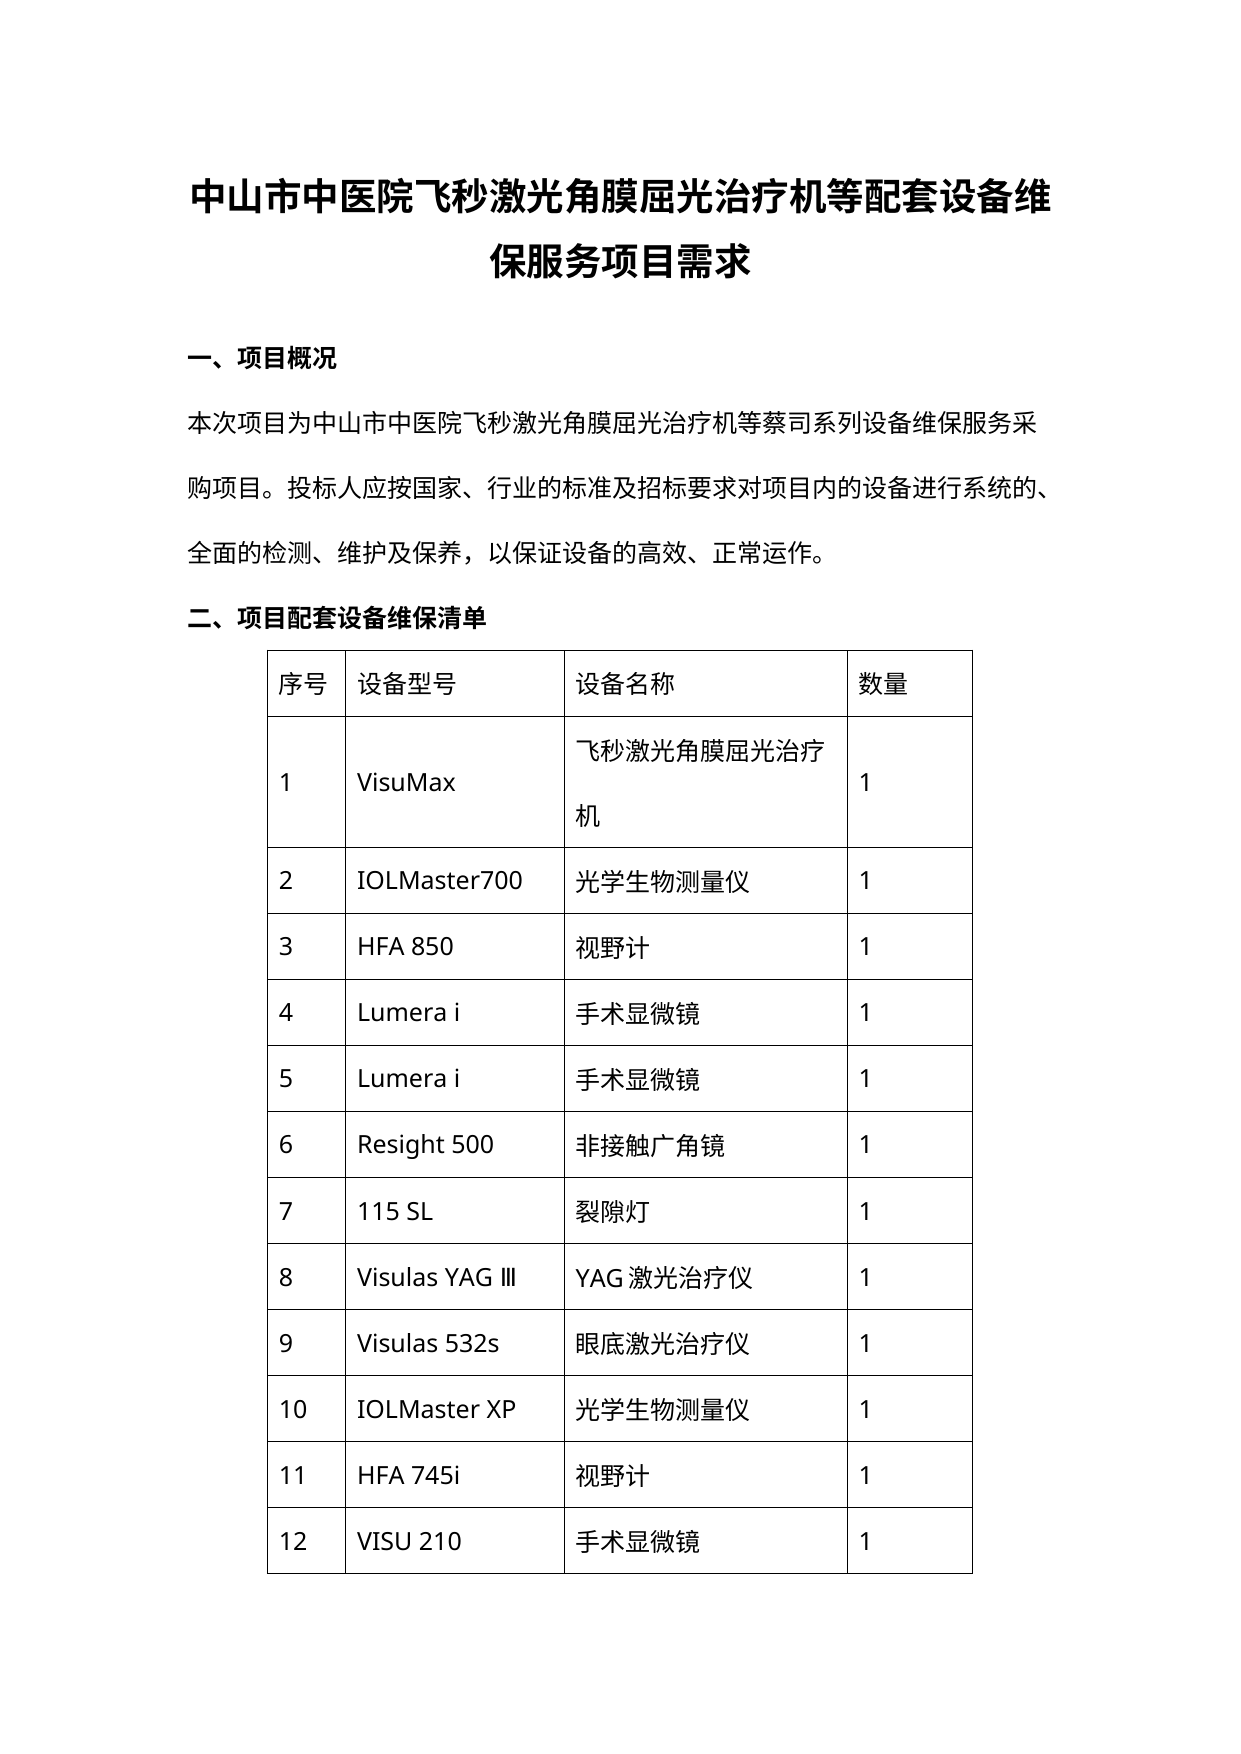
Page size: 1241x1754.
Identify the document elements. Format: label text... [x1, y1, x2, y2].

table_header 序号 [268, 651, 345, 716]
table_cell 光学生物测量仪 [565, 848, 847, 913]
table_cell Lumera i [346, 1046, 564, 1111]
table_cell IOLMaster XP [346, 1376, 564, 1441]
table_cell 12 [268, 1508, 345, 1573]
text 一、项目概况 [187, 324, 1053, 389]
table_cell 1 [848, 1244, 972, 1309]
table_cell 1 [848, 1376, 972, 1441]
table_cell 眼底激光治疗仪 [565, 1310, 847, 1375]
table_cell 11 [268, 1442, 345, 1507]
table_cell 1 [848, 1310, 972, 1375]
table_cell Visulas 532s [346, 1310, 564, 1375]
table_cell 1 [848, 848, 972, 913]
table_cell 飞秒激光角膜屈光治疗机 [565, 717, 847, 847]
table_cell Lumera i [346, 980, 564, 1045]
table_cell HFA 745i [346, 1442, 564, 1507]
table_cell 手术显微镜 [565, 1508, 847, 1573]
table_cell 115 SL [346, 1178, 564, 1243]
table_cell 1 [848, 1508, 972, 1573]
table_cell VISU 210 [346, 1508, 564, 1573]
table_cell 视野计 [565, 914, 847, 979]
table_cell 5 [268, 1046, 345, 1111]
table_cell 1 [848, 1442, 972, 1507]
table_cell 1 [848, 980, 972, 1045]
table_cell 非接触广角镜 [565, 1112, 847, 1177]
table_cell 9 [268, 1310, 345, 1375]
table_cell 2 [268, 848, 345, 913]
table_cell HFA 850 [346, 914, 564, 979]
table_cell 1 [848, 1046, 972, 1111]
table_cell 裂隙灯 [565, 1178, 847, 1243]
table_cell VisuMax [346, 717, 564, 847]
table_cell 1 [268, 717, 345, 847]
table_cell 1 [848, 1112, 972, 1177]
table_header 数量 [848, 651, 972, 716]
table_cell 手术显微镜 [565, 980, 847, 1045]
table_cell 10 [268, 1376, 345, 1441]
table_cell IOLMaster700 [346, 848, 564, 913]
table_cell 1 [848, 1178, 972, 1243]
table_cell 手术显微镜 [565, 1046, 847, 1111]
table_cell 6 [268, 1112, 345, 1177]
table_cell Resight 500 [346, 1112, 564, 1177]
table_header 设备名称 [565, 651, 847, 716]
table_header 设备型号 [346, 651, 564, 716]
table_cell 光学生物测量仪 [565, 1376, 847, 1441]
table_cell 3 [268, 914, 345, 979]
table_cell 1 [848, 717, 972, 847]
table_cell 8 [268, 1244, 345, 1309]
table_cell 视野计 [565, 1442, 847, 1507]
table_cell YAG激光治疗仪 [565, 1244, 847, 1309]
list 项目配套设备维保清单 [187, 584, 1053, 649]
text 本次项目为中山市中医院飞秒激光角膜屈光治疗机等蔡司系列设备维保服务采购项目。投标人应按国家、行业的标准及招标要求对项目内的设备进行系统的、全面的检测、维护及保养，以保证设备的高效、正常运作。 [187, 389, 1053, 584]
table_cell 1 [848, 914, 972, 979]
table_cell Visulas YAG Ⅲ [346, 1244, 564, 1309]
text 中山市中医院飞秒激光角膜屈光治疗机等配套设备维保服务项目需求 [187, 162, 1053, 292]
table_cell 7 [268, 1178, 345, 1243]
table_cell 4 [268, 980, 345, 1045]
